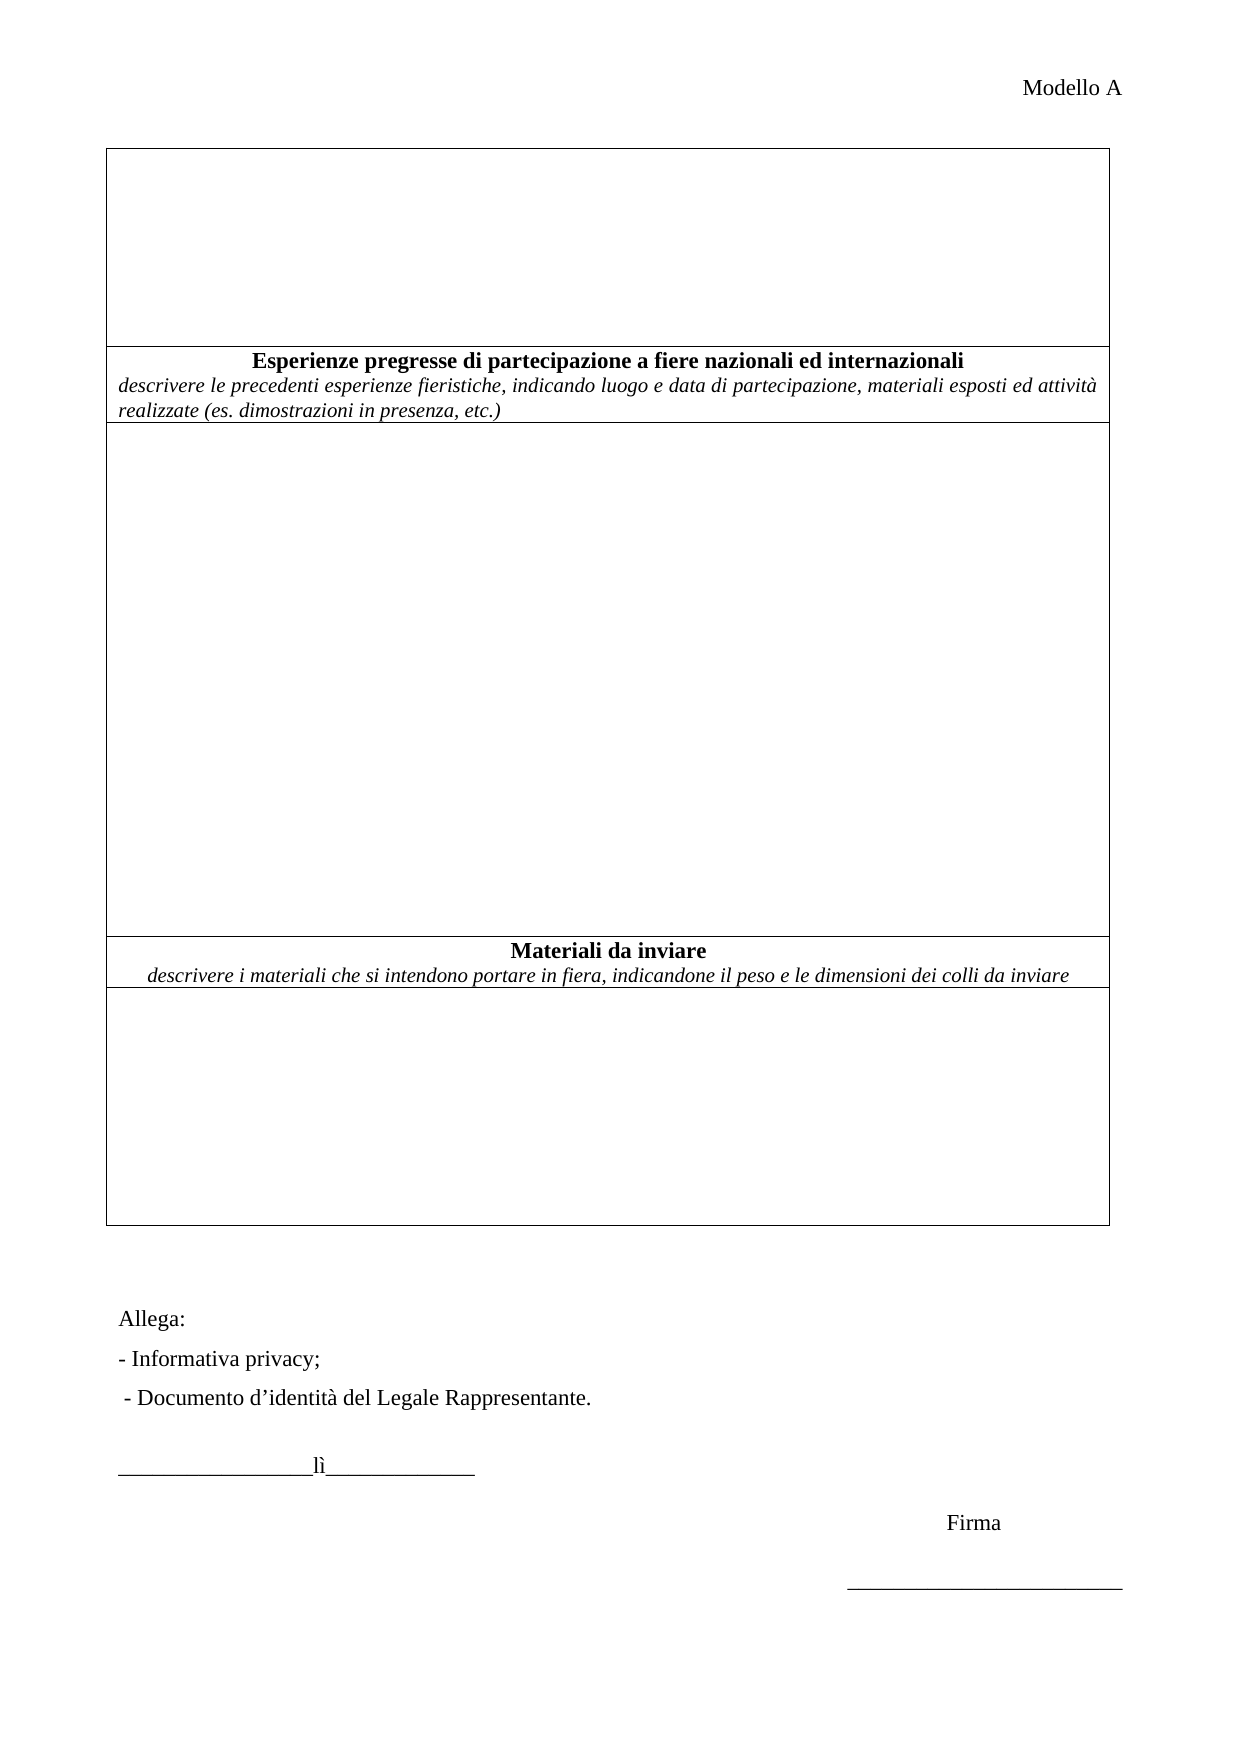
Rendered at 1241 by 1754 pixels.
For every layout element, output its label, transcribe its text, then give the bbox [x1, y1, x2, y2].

table_cell Esperienze pregresse di partecipazione a fiere nazionali ed internazionali descrivere le precedenti esperienze fieristiche, indicando luogo e data di partecipazione, materiali esposti ed attività realizzate (es. dimostrazioni in presenza, etc.) [107, 347, 1109, 422]
text Firma [118, 1509, 1122, 1535]
table_cell [107, 423, 1109, 936]
table_cell [107, 988, 1109, 1225]
text _________________lì_____________ [118, 1452, 1122, 1478]
table_cell Materiali da inviare descrivere i materiali che si intendono portare in fiera, indicandone il peso e le dimensioni dei colli da inviare [107, 937, 1109, 987]
text ________________________ [118, 1566, 1122, 1592]
table_cell [107, 149, 1109, 346]
text - Documento d’identità del Legale Rappresentante. [118, 1384, 1122, 1411]
text - Informativa privacy; [118, 1345, 1122, 1371]
text Allega: [118, 1305, 1122, 1332]
